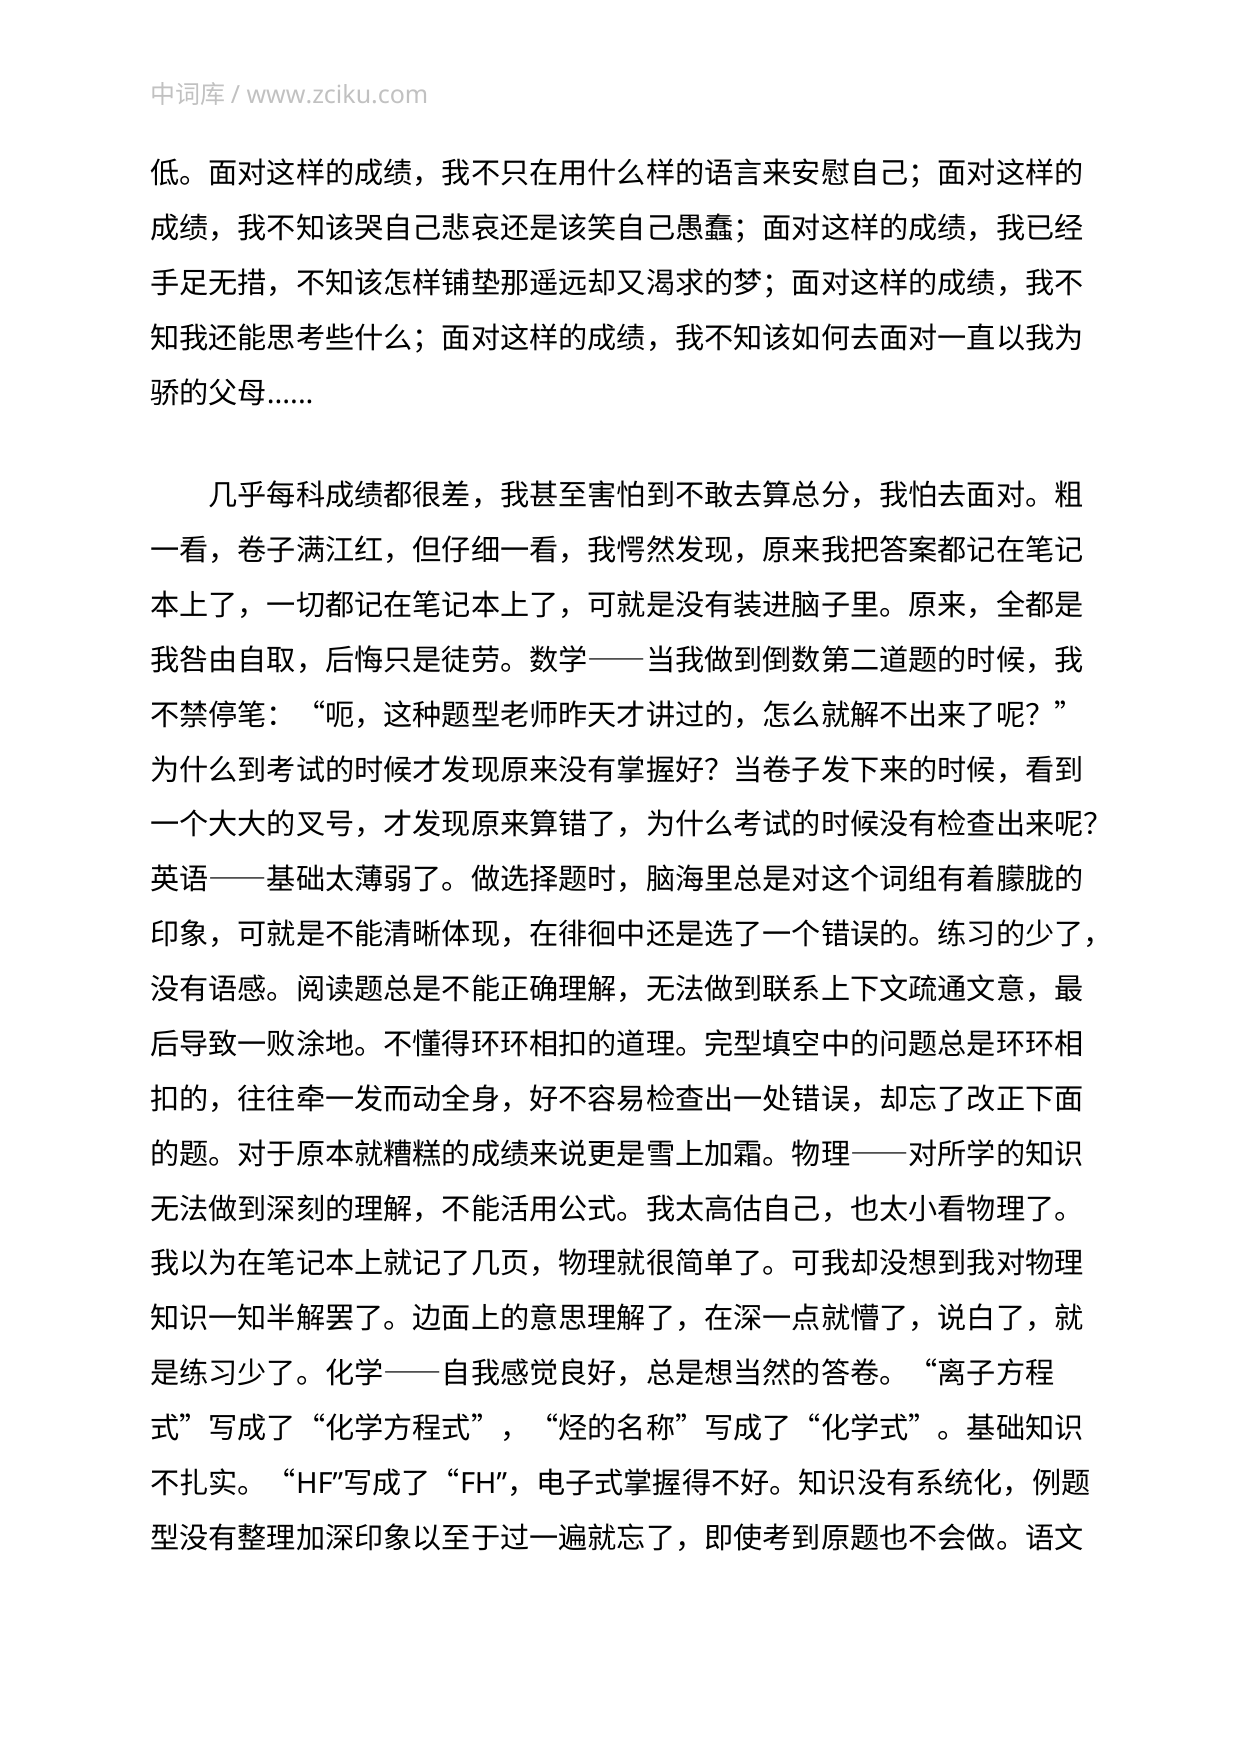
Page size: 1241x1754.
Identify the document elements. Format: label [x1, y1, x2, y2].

text [150, 150, 1090, 412]
text [150, 472, 1090, 1557]
